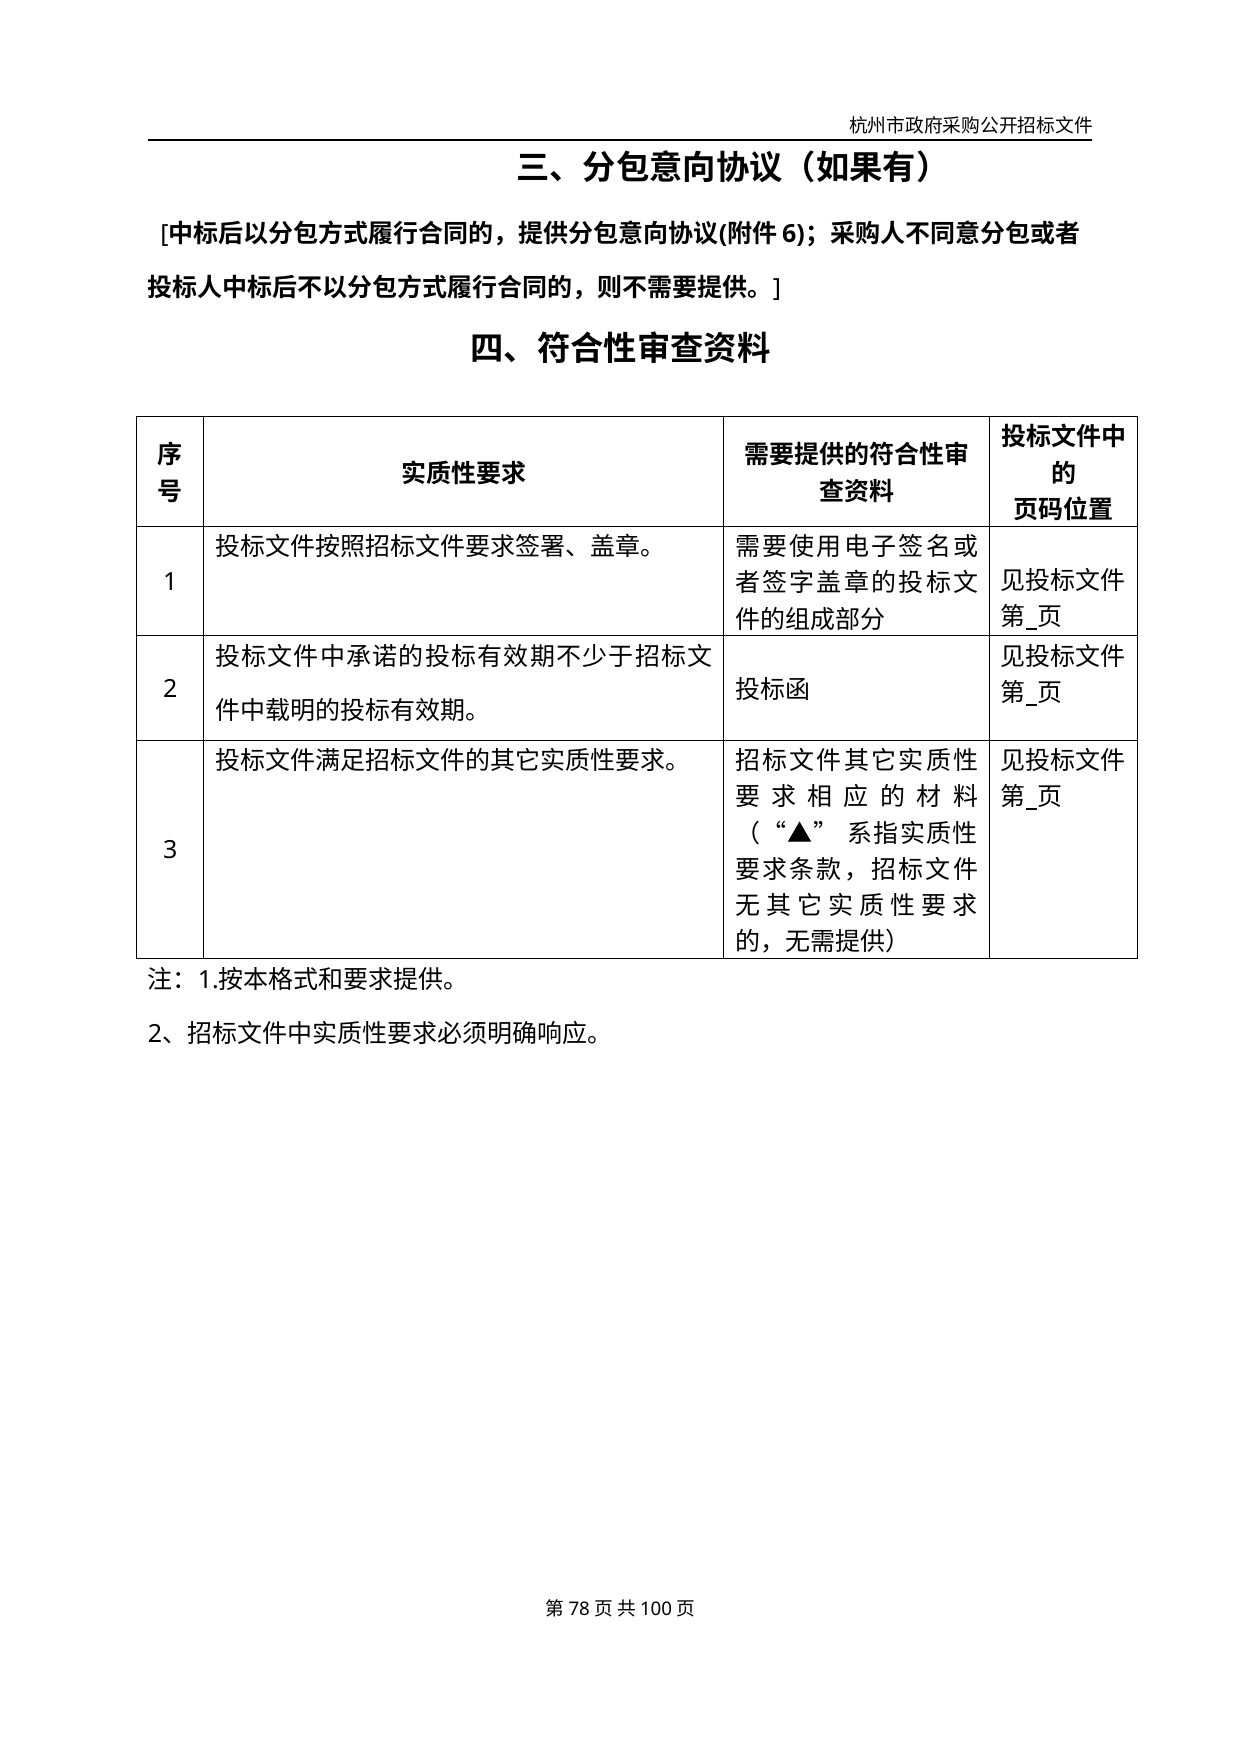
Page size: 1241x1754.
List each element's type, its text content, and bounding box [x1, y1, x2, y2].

table_cell 见投标文件第 页 [990, 636, 1137, 739]
text 注：1.按本格式和要求提供。 [148, 959, 1049, 995]
table_cell 投标文件满足招标文件的其它实质性要求。 [204, 741, 723, 958]
text 四、符合性审查资料 [148, 322, 1092, 370]
table_cell 见投标文件 第 页 [990, 527, 1137, 635]
table_cell 投标文件中承诺的投标有效期不少于招标文件中载明的投标有效期。 [204, 636, 723, 739]
table_cell 2 [137, 636, 203, 739]
table_cell 1 [137, 527, 203, 635]
table_cell 需要使用电子签名或者签字盖章的投标文件的组成部分 [724, 527, 989, 635]
table_cell 投标函 [724, 636, 989, 739]
table_cell 招标文件其它实质性要求相应的材料（“▲” 系指实质性要求条款，招标文件无其它实质性要求的，无需提供） [724, 741, 989, 958]
text 三、分包意向协议（如果有） [148, 141, 1042, 189]
table_header 实质性要求 [204, 417, 723, 526]
table_cell 见投标文件第 页 [990, 741, 1137, 958]
table_header 需要提供的符合性审查资料 [724, 417, 989, 526]
table_cell 投标文件按照招标文件要求签署、盖章。 [204, 527, 723, 635]
table_cell 3 [137, 741, 203, 958]
table_header 序号 [137, 417, 203, 526]
text [中标后以分包方式履行合同的，提供分包意向协议(附件6)；采购人不同意分包或者投标人中标后不以分包方式履行合同的，则不需要提供。] [148, 213, 1092, 304]
table_header 投标文件中的 页码位置 [990, 417, 1137, 526]
text 2、招标文件中实质性要求必须明确响应。 [148, 1013, 1049, 1050]
